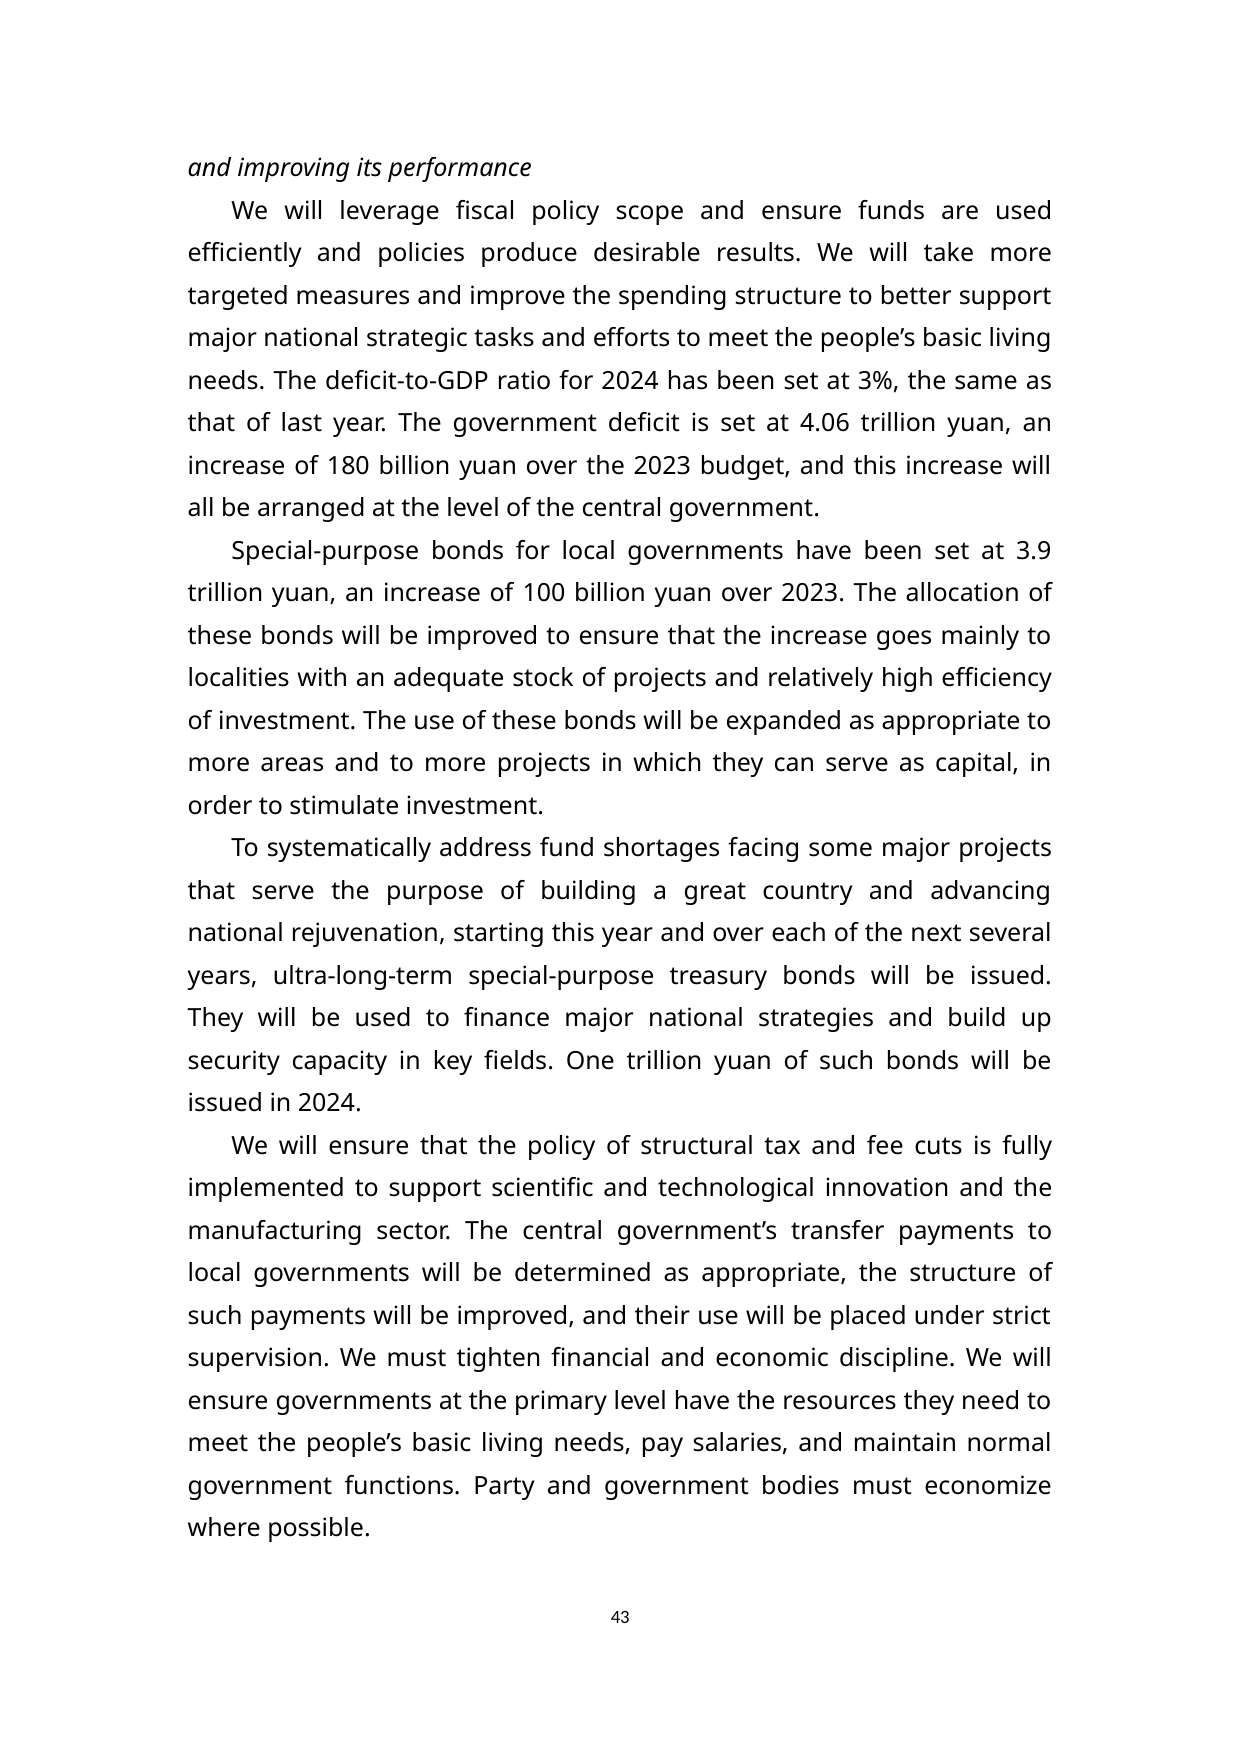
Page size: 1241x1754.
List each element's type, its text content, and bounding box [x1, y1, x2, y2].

text Special-purpose bonds for local governments have been set at 3.9 trillion yuan, an increase of 100 billion yuan over 2023. The allocation of these bonds will be improved to ensure that the increase goes mainly to localities with an adequate stock of projects and relatively high efficiency of investment. The use of these bonds will be expanded as appropriate to more areas and to more projects in which they can serve as capital, in order to stimulate investment. [187, 532, 1053, 822]
text To systematically address fund shortages facing some major projects that serve the purpose of building a great country and advancing national rejuvenation, starting this year and over each of the next several years, ultra-long-term special-purpose treasury bonds will be issued. They will be used to finance major national strategies and build up security capacity in key fields. One trillion yuan of such bonds will be issued in 2024. [187, 830, 1053, 1119]
text We will leverage fiscal policy scope and ensure funds are used efficiently and policies produce desirable results. We will take more targeted measures and improve the spending structure to better support major national strategic tasks and efforts to meet the people’s basic living needs. The deficit-to-GDP ratio for 2024 has been set at 3%, the same as that of last year. The government deficit is set at 4.06 trillion yuan, an increase of 180 billion yuan over the 2023 budget, and this increase will all be arranged at the level of the central government. [187, 192, 1053, 524]
text We will ensure that the policy of structural tax and fee cuts is fully implemented to support scientific and technological innovation and the manufacturing sector. The central government’s transfer payments to local governments will be determined as appropriate, the structure of such payments will be improved, and their use will be placed under strict supervision. We must tighten financial and economic discipline. We will ensure governments at the primary level have the resources they need to meet the people’s basic living needs, pay salaries, and maintain normal government functions. Party and government bodies must economize where possible. [187, 1127, 1053, 1544]
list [187, 150, 1053, 184]
